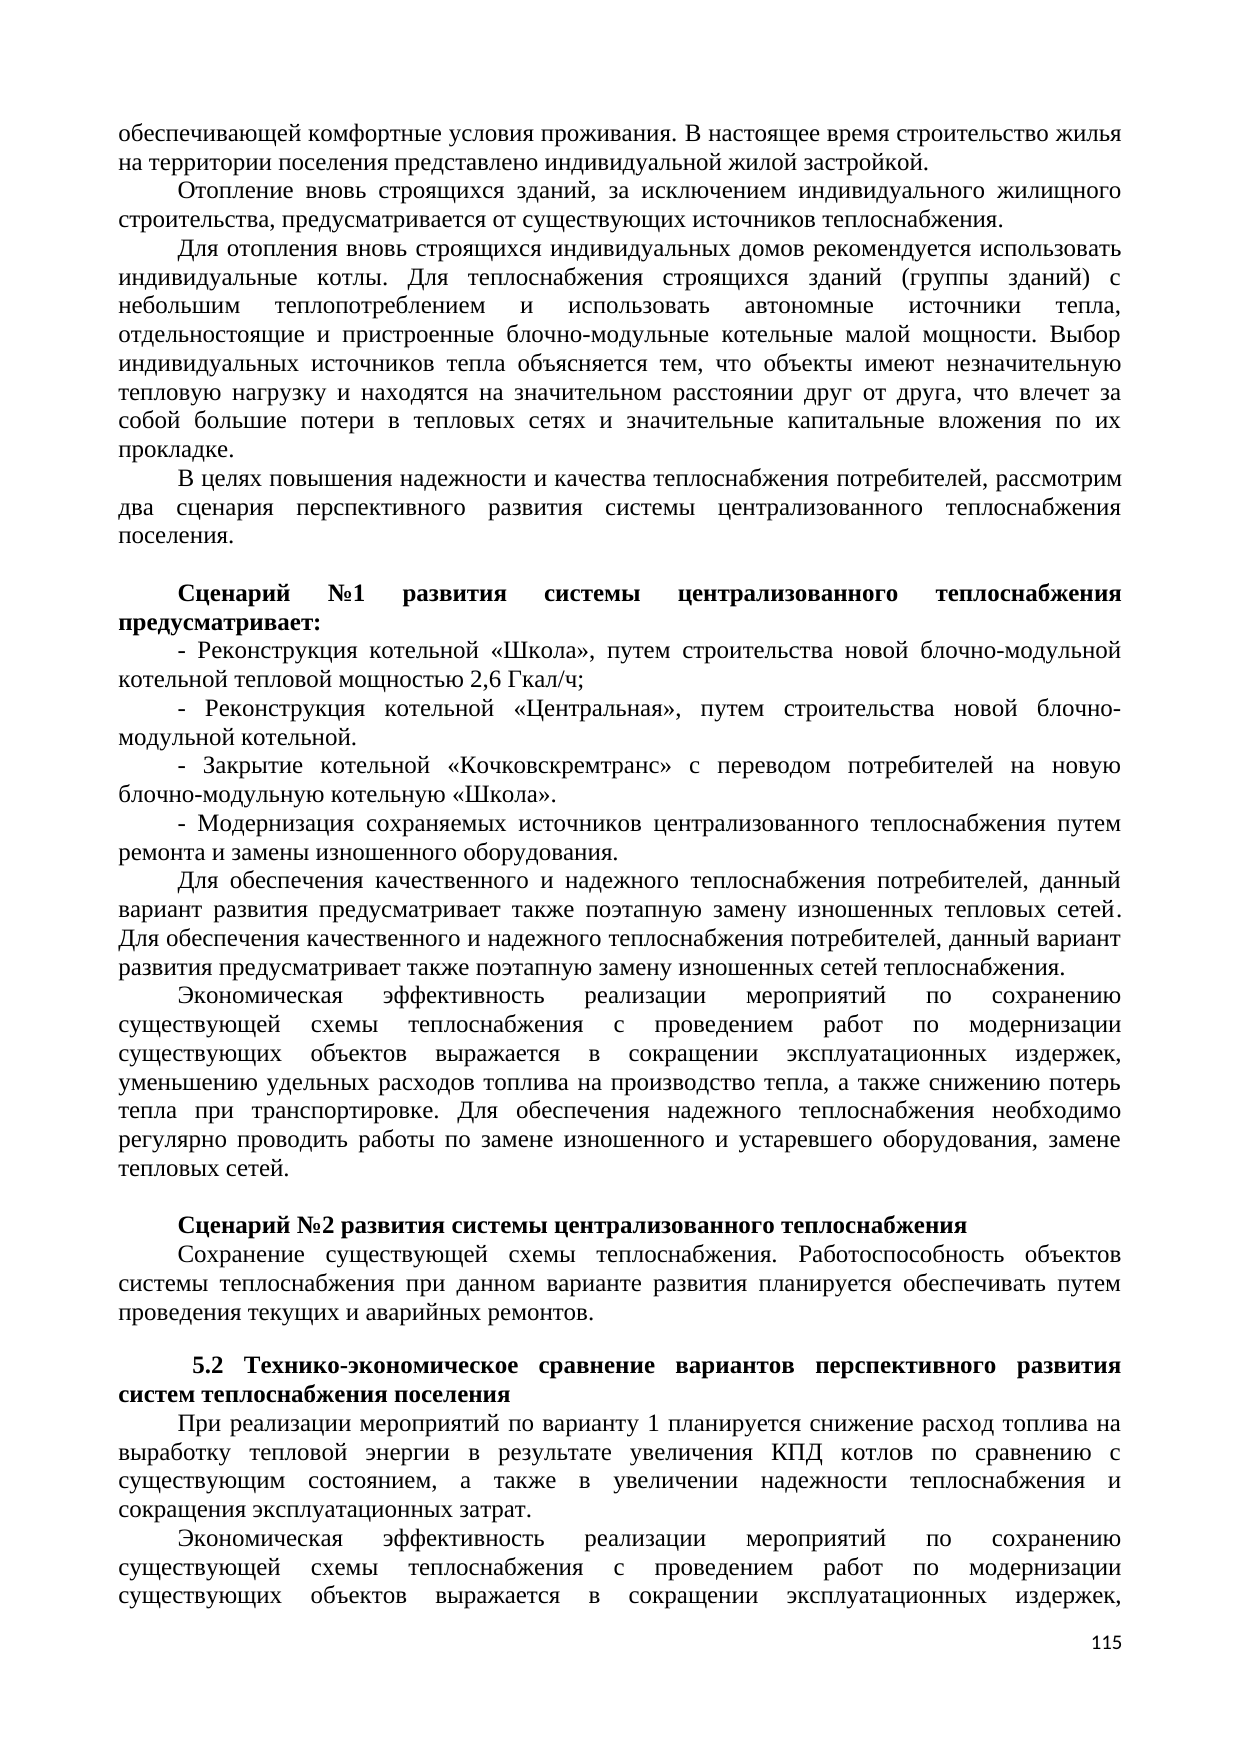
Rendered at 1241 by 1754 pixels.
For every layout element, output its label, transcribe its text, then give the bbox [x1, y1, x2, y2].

text Сохранение существующей схемы теплоснабжения. Работоспособность объектов системы теплоснабжения при данном варианте развития планируется обеспечивать путем проведения текущих и аварийных ремонтов. [118, 1239, 1122, 1326]
text Для отопления вновь строящихся индивидуальных домов рекомендуется использовать индивидуальные котлы. Для теплоснабжения строящихся зданий (группы зданий) с небольшим теплопотреблением и использовать автономные источники тепла, отдельностоящие и пристроенные блочно-модульные котельные малой мощности. Выбор индивидуальных источников тепла объясняется тем, что объекты имеют незначительную тепловую нагрузку и находятся на значительном расстоянии друг от друга, что влечет за собой большие потери в тепловых сетях и значительные капитальные вложения по их прокладке. [118, 233, 1122, 463]
text В целях повышения надежности и качества теплоснабжения потребителей, рассмотрим два сценария перспективного развития системы централизованного теплоснабжения поселения. [118, 463, 1122, 549]
text - Реконструкция котельной «Школа», путем строительства новой блочно-модульной котельной тепловой мощностью 2,6 Гкал/ч; [118, 636, 1122, 693]
text Сценарий №1 развития системы централизованного теплоснабжения предусматривает: [118, 578, 1122, 636]
subtitle 5.2 Технико-экономическое сравнение вариантов перспективного развития систем теплоснабжения поселения [118, 1351, 1122, 1408]
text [118, 118, 1122, 176]
text Для обеспечения качественного и надежного теплоснабжения потребителей, данный вариант развития предусматривает также поэтапную замену изношенных тепловых сетей. Для обеспечения качественного и надежного теплоснабжения потребителей, данный вариант развития предусматривает также поэтапную замену изношенных сетей теплоснабжения. [118, 866, 1122, 981]
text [118, 1523, 1122, 1609]
text - Закрытие котельной «Кочковскремтранс» с переводом потребителей на новую блочно-модульную котельную «Школа». [118, 751, 1122, 808]
text - Модернизация сохраняемых источников централизованного теплоснабжения путем ремонта и замены изношенного оборудования. [118, 808, 1122, 866]
text Сценарий №2 развития системы централизованного теплоснабжения [118, 1211, 1122, 1239]
text При реализации мероприятий по варианту 1 планируется снижение расход топлива на выработку тепловой энергии в результате увеличения КПД котлов по сравнению с существующим состоянием, а также в увеличении надежности теплоснабжения и сокращения эксплуатационных затрат. [118, 1408, 1122, 1523]
text Отопление вновь строящихся зданий, за исключением индивидуального жилищного строительства, предусматривается от существующих источников теплоснабжения. [118, 176, 1122, 233]
text - Реконструкция котельной «Центральная», путем строительства новой блочно-модульной котельной. [118, 693, 1122, 751]
